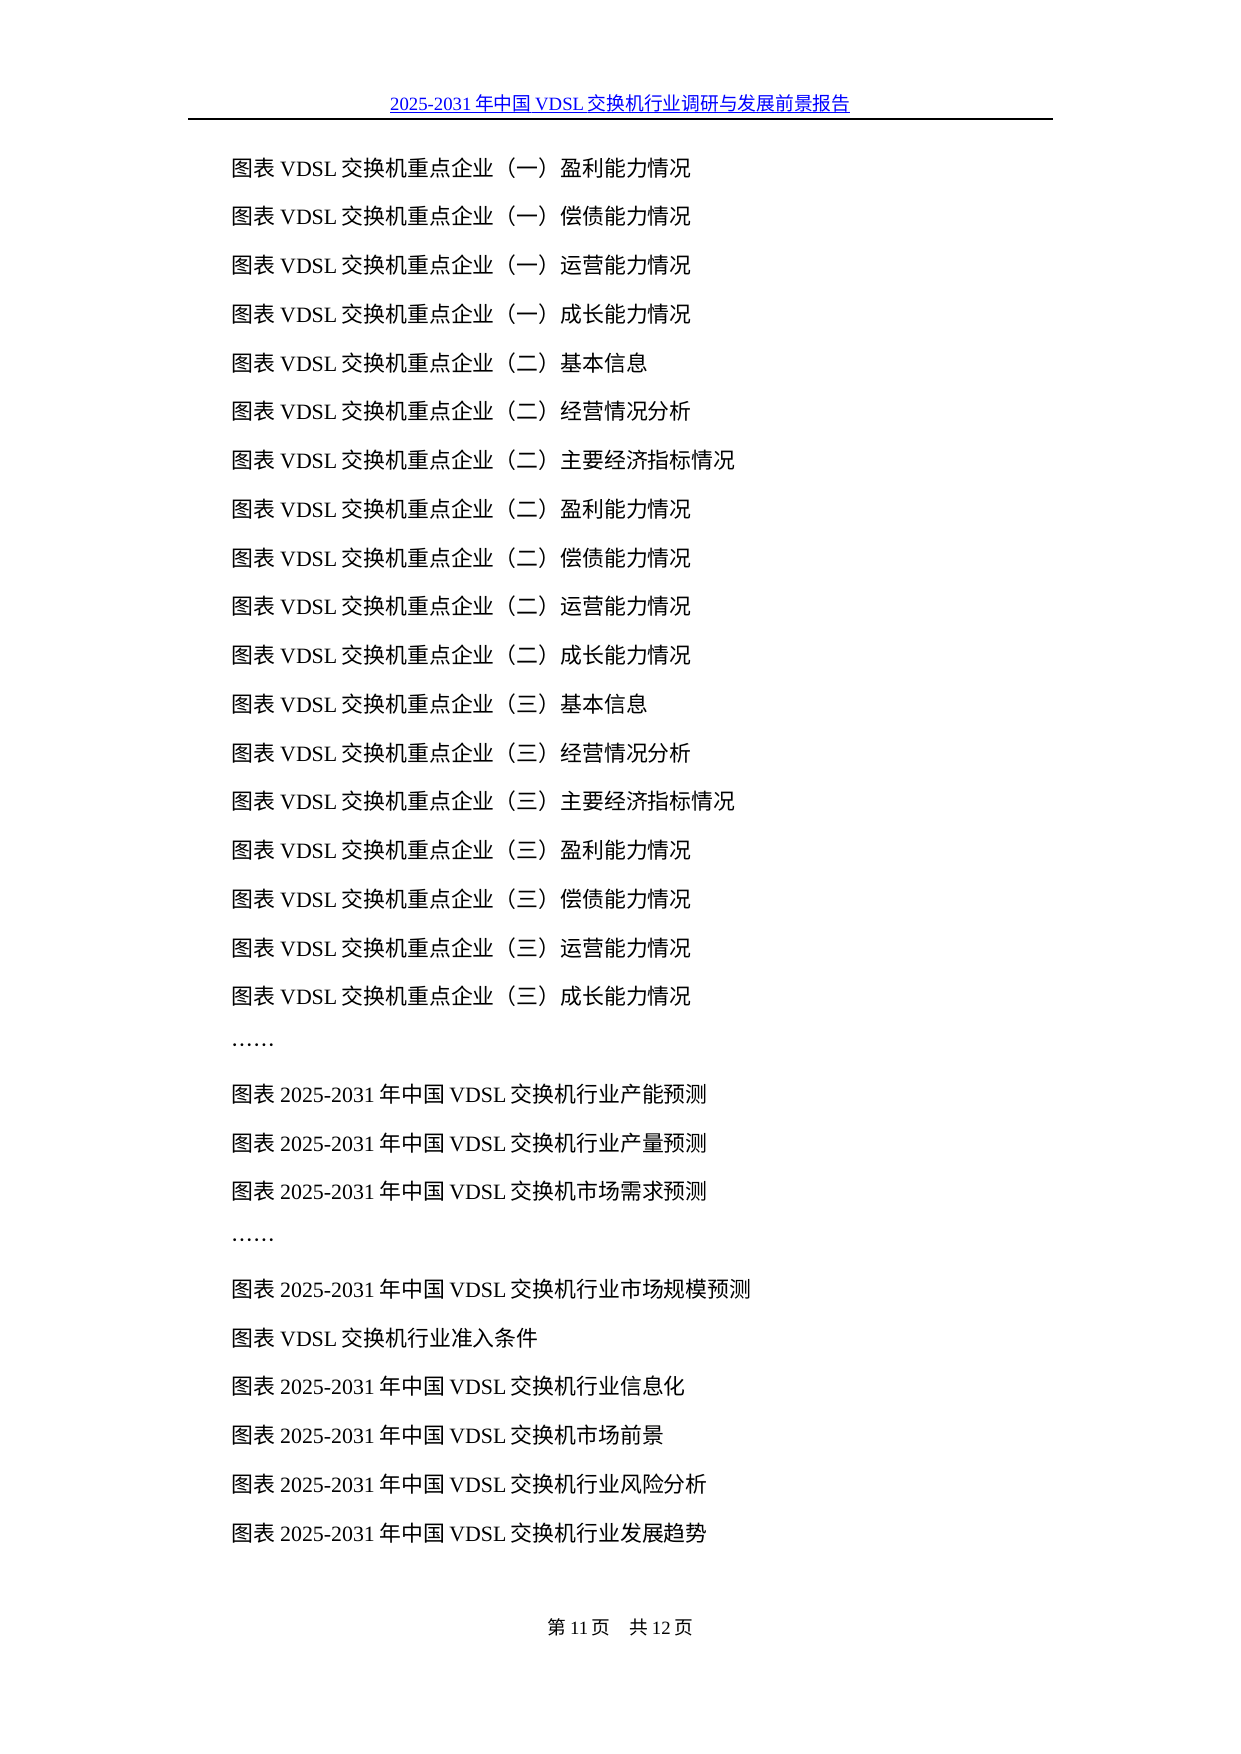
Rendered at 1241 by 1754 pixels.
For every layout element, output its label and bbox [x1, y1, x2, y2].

text [187, 150, 1053, 1548]
